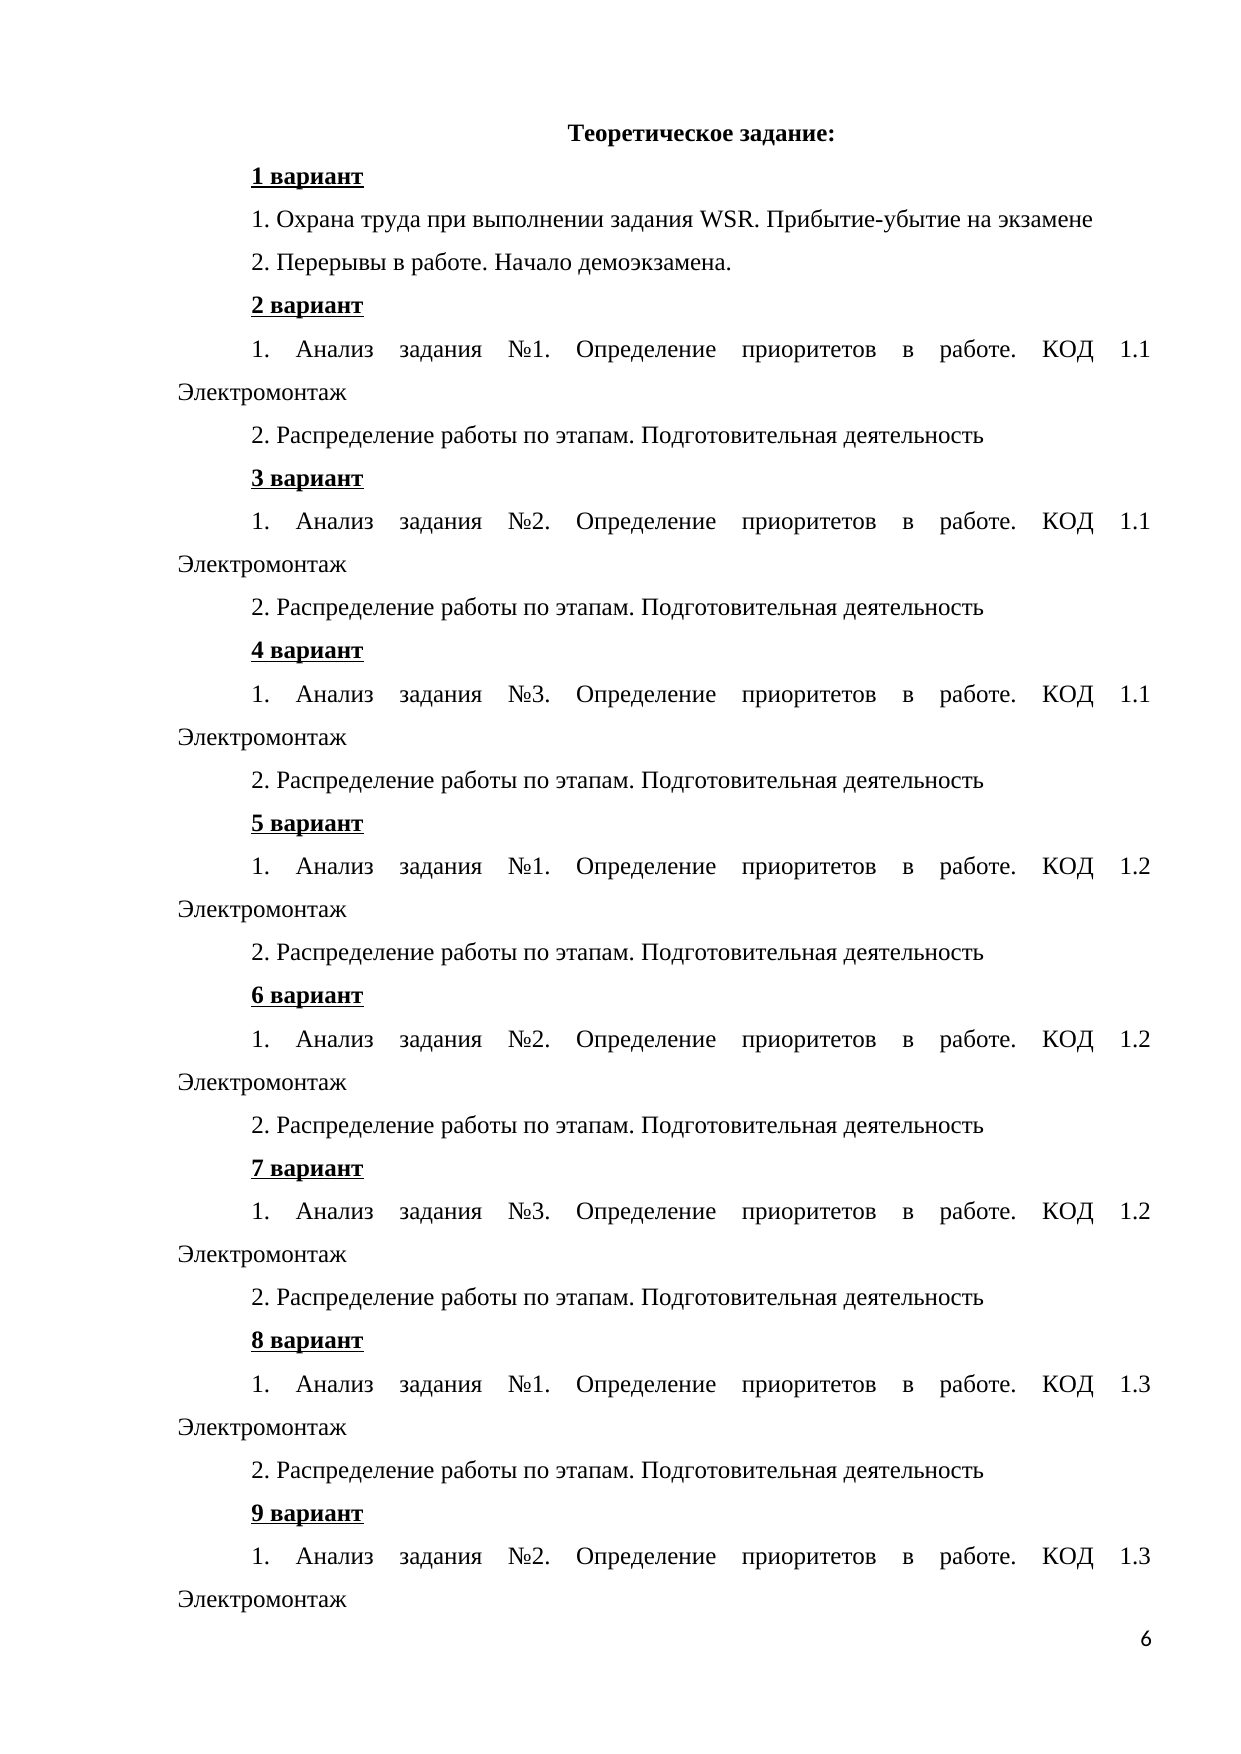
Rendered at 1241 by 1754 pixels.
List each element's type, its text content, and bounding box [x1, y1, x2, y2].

text 5 вариант [177, 808, 1152, 837]
text 2. Распределение работы по этапам. Подготовительная деятельность [177, 1282, 1152, 1311]
text 1. Анализ задания №1. Определение приоритетов в работе. КОД 1.1 Электромонтаж [177, 334, 1152, 406]
text 1. Анализ задания №2. Определение приоритетов в работе. КОД 1.3 Электромонтаж [177, 1541, 1152, 1613]
text 8 вариант [177, 1326, 1152, 1354]
text 7 вариант [177, 1153, 1152, 1182]
text 1. Охрана труда при выполнении задания WSR. Прибытие-убытие на экзамене [177, 204, 1152, 233]
text 9 вариант [177, 1498, 1152, 1527]
text 2. Распределение работы по этапам. Подготовительная деятельность [177, 1110, 1152, 1139]
text 3 вариант [177, 463, 1152, 492]
text 4 вариант [177, 636, 1152, 664]
text 1. Анализ задания №3. Определение приоритетов в работе. КОД 1.1 Электромонтаж [177, 679, 1152, 751]
text 1. Анализ задания №1. Определение приоритетов в работе. КОД 1.2 Электромонтаж [177, 851, 1152, 923]
text 2. Распределение работы по этапам. Подготовительная деятельность [177, 592, 1152, 621]
text 1 вариант [177, 161, 1152, 190]
text 1. Анализ задания №2. Определение приоритетов в работе. КОД 1.1 Электромонтаж [177, 506, 1152, 578]
text 2. Распределение работы по этапам. Подготовительная деятельность [177, 765, 1152, 794]
text 2. Распределение работы по этапам. Подготовительная деятельность [177, 937, 1152, 966]
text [177, 1455, 1152, 1484]
text 2 вариант [177, 291, 1152, 319]
text Теоретическое задание: [177, 118, 1152, 147]
text 2. Перерывы в работе. Начало демоэкзамена. [177, 247, 1152, 276]
text 1. Анализ задания №1. Определение приоритетов в работе. КОД 1.3 Электромонтаж [177, 1369, 1152, 1441]
text 1. Анализ задания №2. Определение приоритетов в работе. КОД 1.2 Электромонтаж [177, 1024, 1152, 1096]
text 1. Анализ задания №3. Определение приоритетов в работе. КОД 1.2 Электромонтаж [177, 1196, 1152, 1268]
text 6 вариант [177, 981, 1152, 1009]
text 2. Распределение работы по этапам. Подготовительная деятельность [177, 420, 1152, 449]
